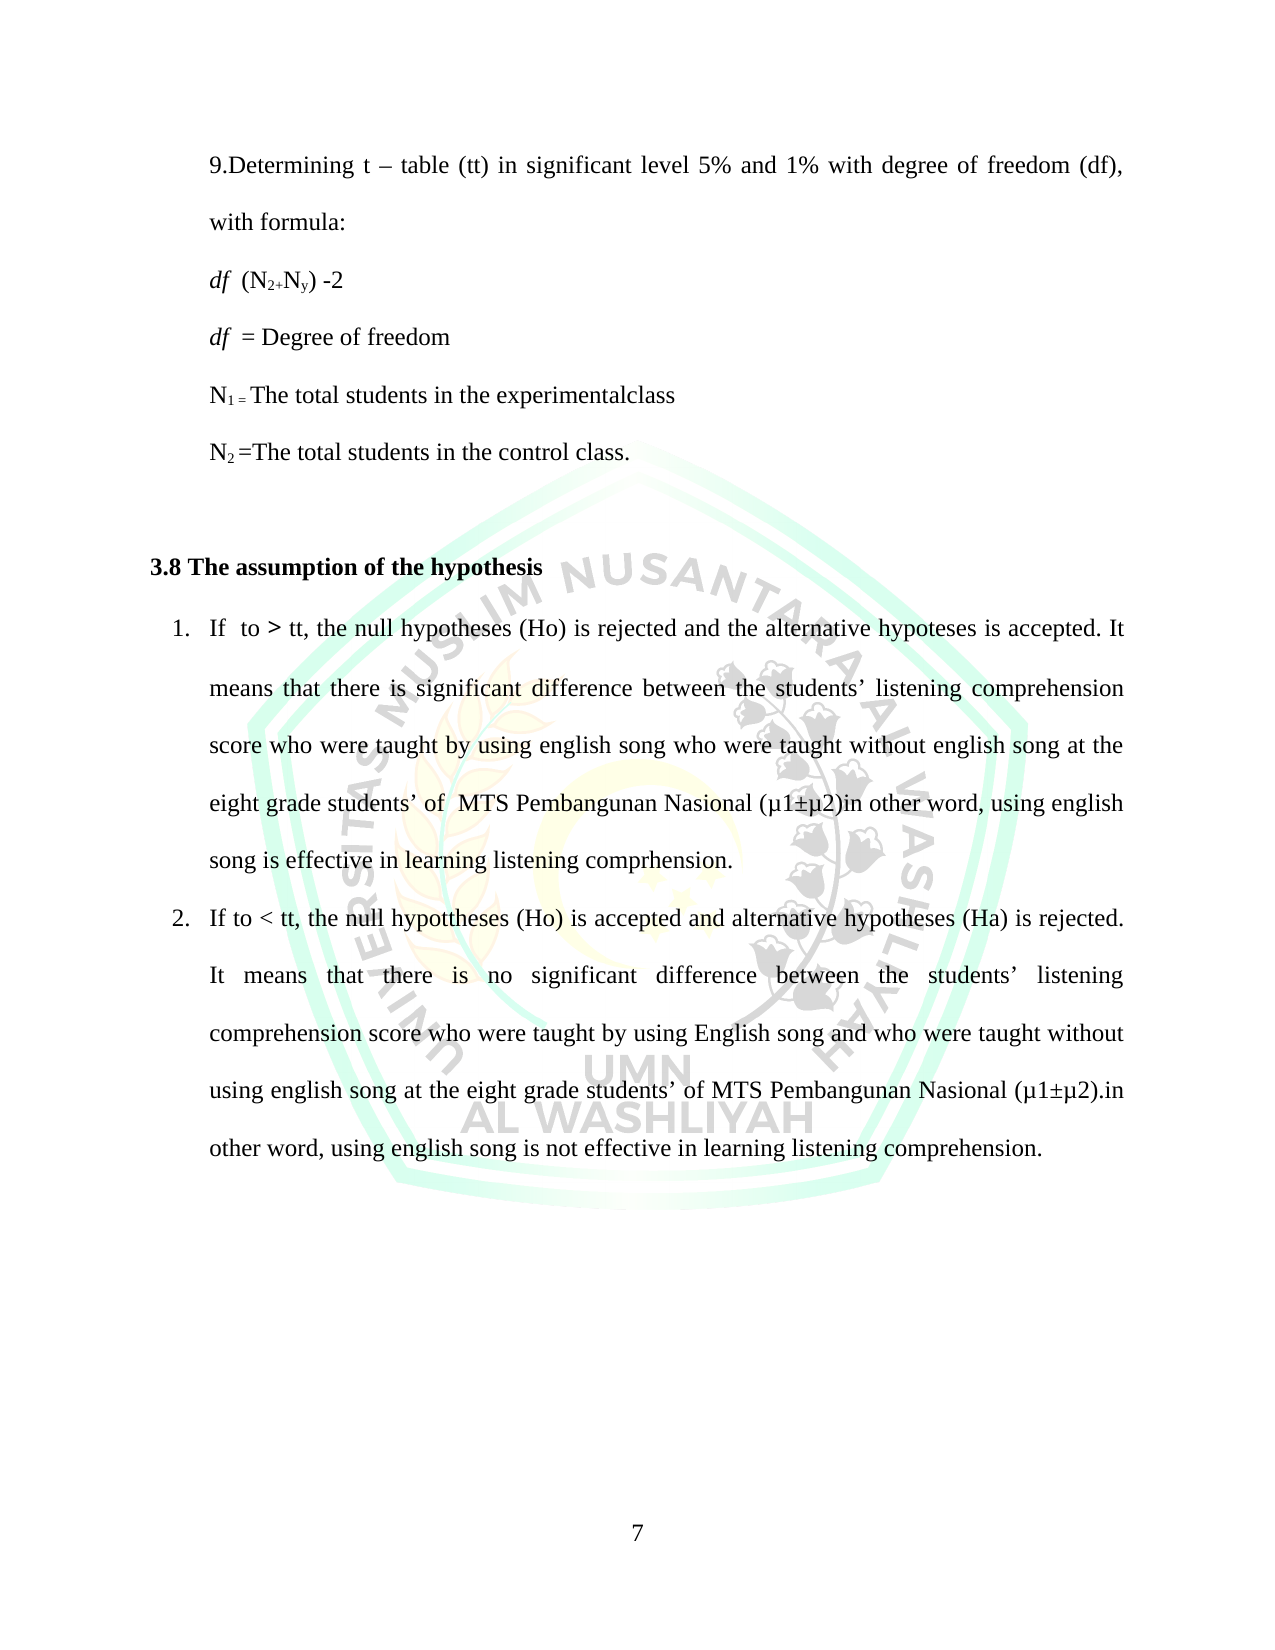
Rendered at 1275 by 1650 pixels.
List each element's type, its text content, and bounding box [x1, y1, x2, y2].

text 3.8 The assumption of the hypothesis [150, 552, 1125, 581]
list df (N2+Ny) -2 [209, 265, 1125, 294]
list df = Degree of freedom [209, 322, 1125, 351]
list 9.Determining t – table (tt) in significant level 5% and 1% with degree of freedom (df), with formula: [209, 150, 1125, 236]
list If to > tt, the null hypotheses (Ho) is rejected and the alternative hypoteses is accepted. It means that there is significant difference between the students’ listening comprehension score who were taught by using english song who were taught without english song at the eight grade students’ of MTS Pembangunan Nasional (µ1±µ2)in other word, using english song is effective in learning listening comprhension. [172, 610, 1125, 874]
list N2 =The total students in the control class. [209, 437, 1125, 466]
list If to < tt, the null hypottheses (Ho) is accepted and alternative hypotheses (Ha) is rejected. It means that there is no significant difference between the students’ listening comprehension score who were taught by using English song and who were taught without using english song at the eight grade students’ of MTS Pembangunan Nasional (µ1±µ2).in other word, using english song is not effective in learning listening comprehension. [172, 903, 1125, 1162]
list N1 = The total students in the experimentalclass [209, 380, 1125, 409]
